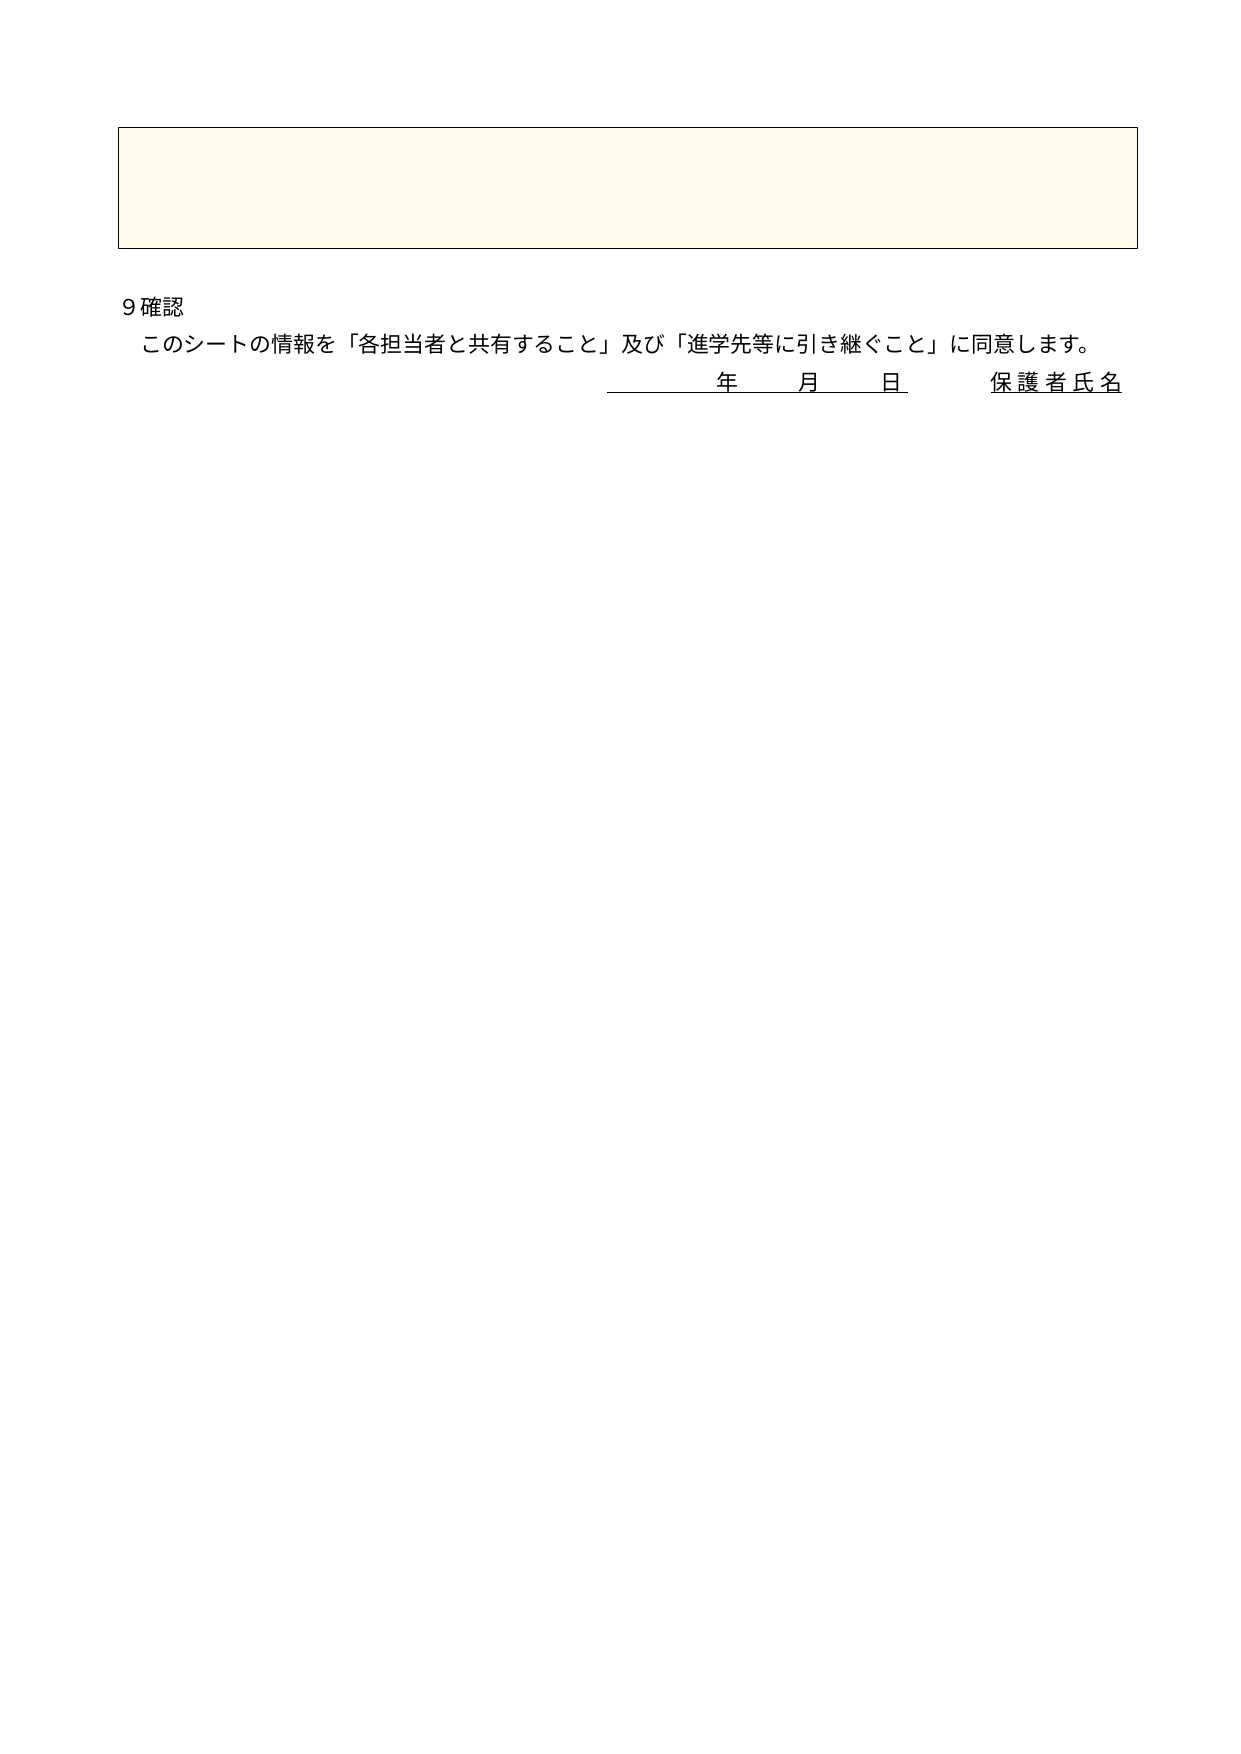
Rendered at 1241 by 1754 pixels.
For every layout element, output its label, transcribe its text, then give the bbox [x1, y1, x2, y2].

text ９確認 [118, 287, 1122, 324]
text このシートの情報を「各担当者と共有すること」及び「進学先等に引き継ぐこと」に同意します。 [118, 324, 1122, 362]
text 年 月 日 保護者氏名 [118, 362, 1122, 437]
table_header [119, 128, 1137, 248]
